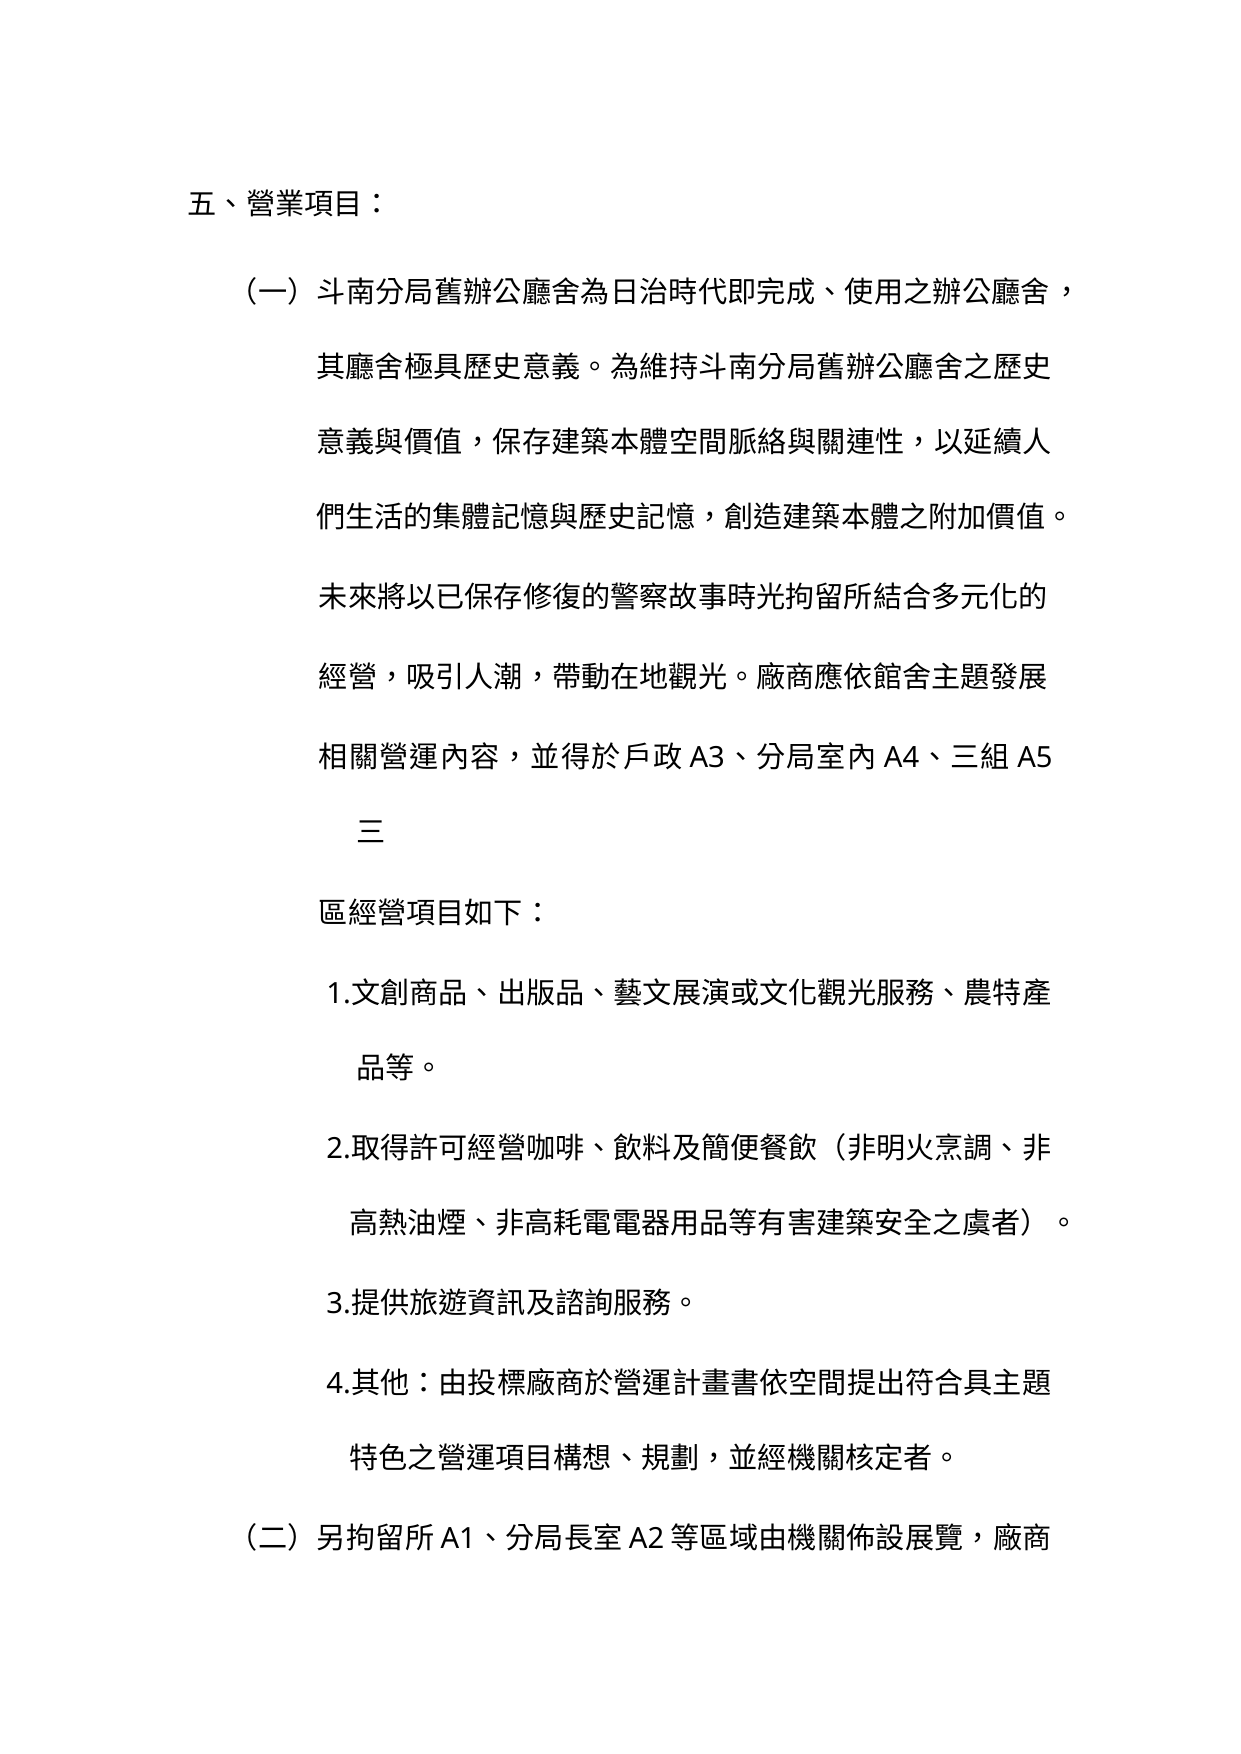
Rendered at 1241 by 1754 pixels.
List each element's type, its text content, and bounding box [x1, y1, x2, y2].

text 1.文創商品、出版品、藝文展演或文化觀光服務、農特產品等。 [319, 953, 1053, 1103]
text 2.取得許可經營咖啡、飲料及簡便餐飲（非明火烹調、非高熱油煙、非高耗電電器用品等有害建築安全之虞者）。 [319, 1108, 1053, 1258]
text 五、營業項目： [187, 164, 1053, 239]
text 未來將以已保存修復的警察故事時光拘留所結合多元化的 [319, 557, 1053, 632]
text 相關營運內容，並得於戶政A3、分局室內A4、三組A5三 [319, 718, 1053, 868]
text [228, 1499, 1053, 1574]
text 4.其他：由投標廠商於營運計畫書依空間提出符合具主題特色之營運項目構想、規劃，並經機關核定者。 [319, 1344, 1053, 1494]
text （一）斗南分局舊辦公廳舍為日治時代即完成、使用之辦公廳舍，其廳舍極具歷史意義。為維持斗南分局舊辦公廳舍之歷史意義與價值，保存建築本體空間脈絡與關連性，以延續人們生活的集體記憶與歷史記憶，創造建築本體之附加價值。 [228, 252, 1053, 552]
text 3.提供旅遊資訊及諮詢服務。 [319, 1263, 1053, 1338]
text 經營，吸引人潮，帶動在地觀光。廠商應依館舍主題發展 [319, 637, 1053, 712]
text 區經營項目如下： [319, 873, 1053, 948]
